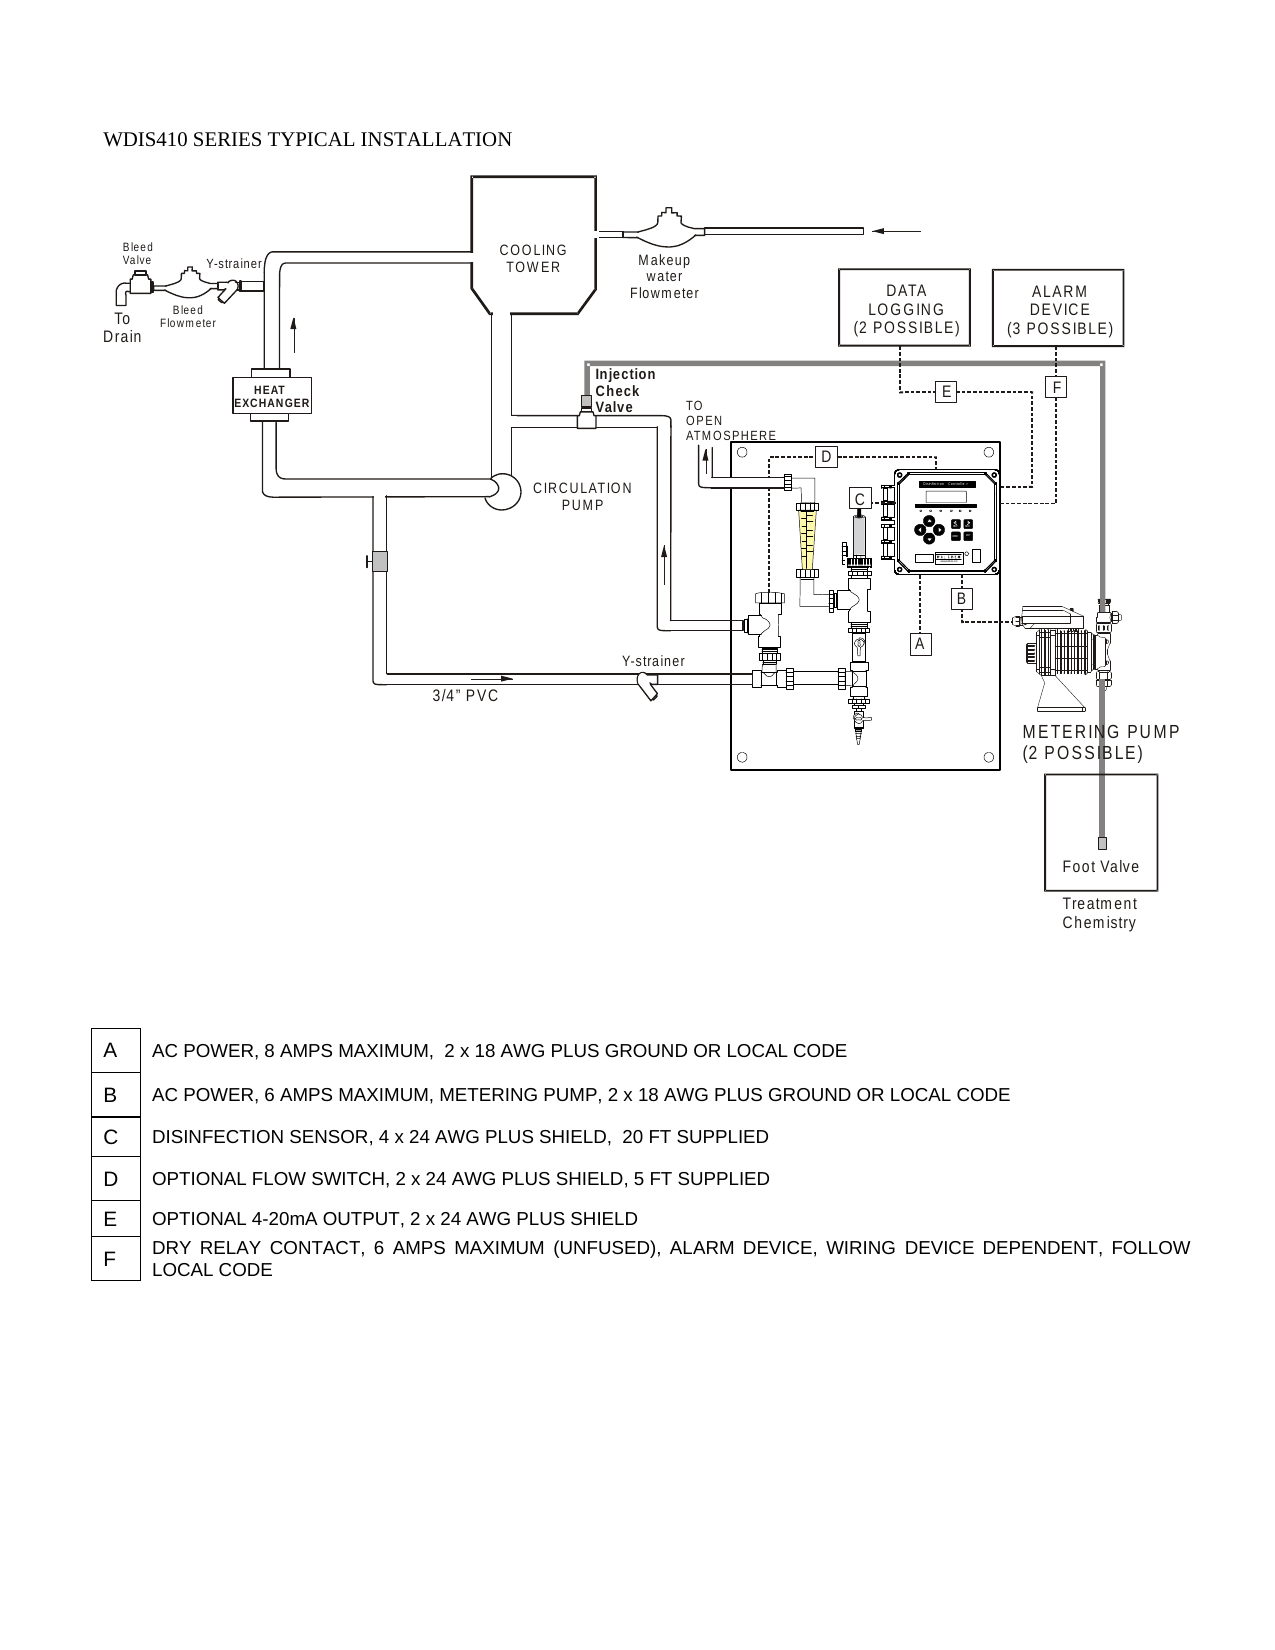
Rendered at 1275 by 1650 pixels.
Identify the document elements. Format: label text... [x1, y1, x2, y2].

table_cell AC POWER, 6 AMPS MAXIMUM, METERING PUMP, 2 x 18 AWG PLUS GROUND OR LOCAL CODE [141, 1072, 1202, 1116]
table_cell D [92, 1157, 140, 1200]
table_cell C [92, 1118, 140, 1156]
text WDIS410 SERIES TYPICAL INSTALLATION [103, 103, 1181, 151]
table_cell OPTIONAL FLOW SWITCH, 2 x 24 AWG PLUS SHIELD, 5 FT SUPPLIED [141, 1156, 1202, 1200]
table_cell B [92, 1073, 140, 1116]
table_header AC POWER, 8 AMPS MAXIMUM, 2 x 18 AWG PLUS GROUND OR LOCAL CODE [141, 1028, 1202, 1072]
table_cell DISINFECTION SENSOR, 4 x 24 AWG PLUS SHIELD, 20 FT SUPPLIED [141, 1116, 1202, 1156]
table_header A [92, 1029, 140, 1072]
table_cell OPTIONAL 4-20mA OUTPUT, 2 x 24 AWG PLUS SHIELD [141, 1200, 1202, 1236]
table_cell DRY RELAY CONTACT, 6 AMPS MAXIMUM (UNFUSED), ALARM DEVICE, WIRING DEVICE DEPENDENT, FOLLOW LOCAL CODE [141, 1236, 1202, 1280]
table_cell E [92, 1201, 140, 1236]
table_cell F [92, 1237, 140, 1280]
